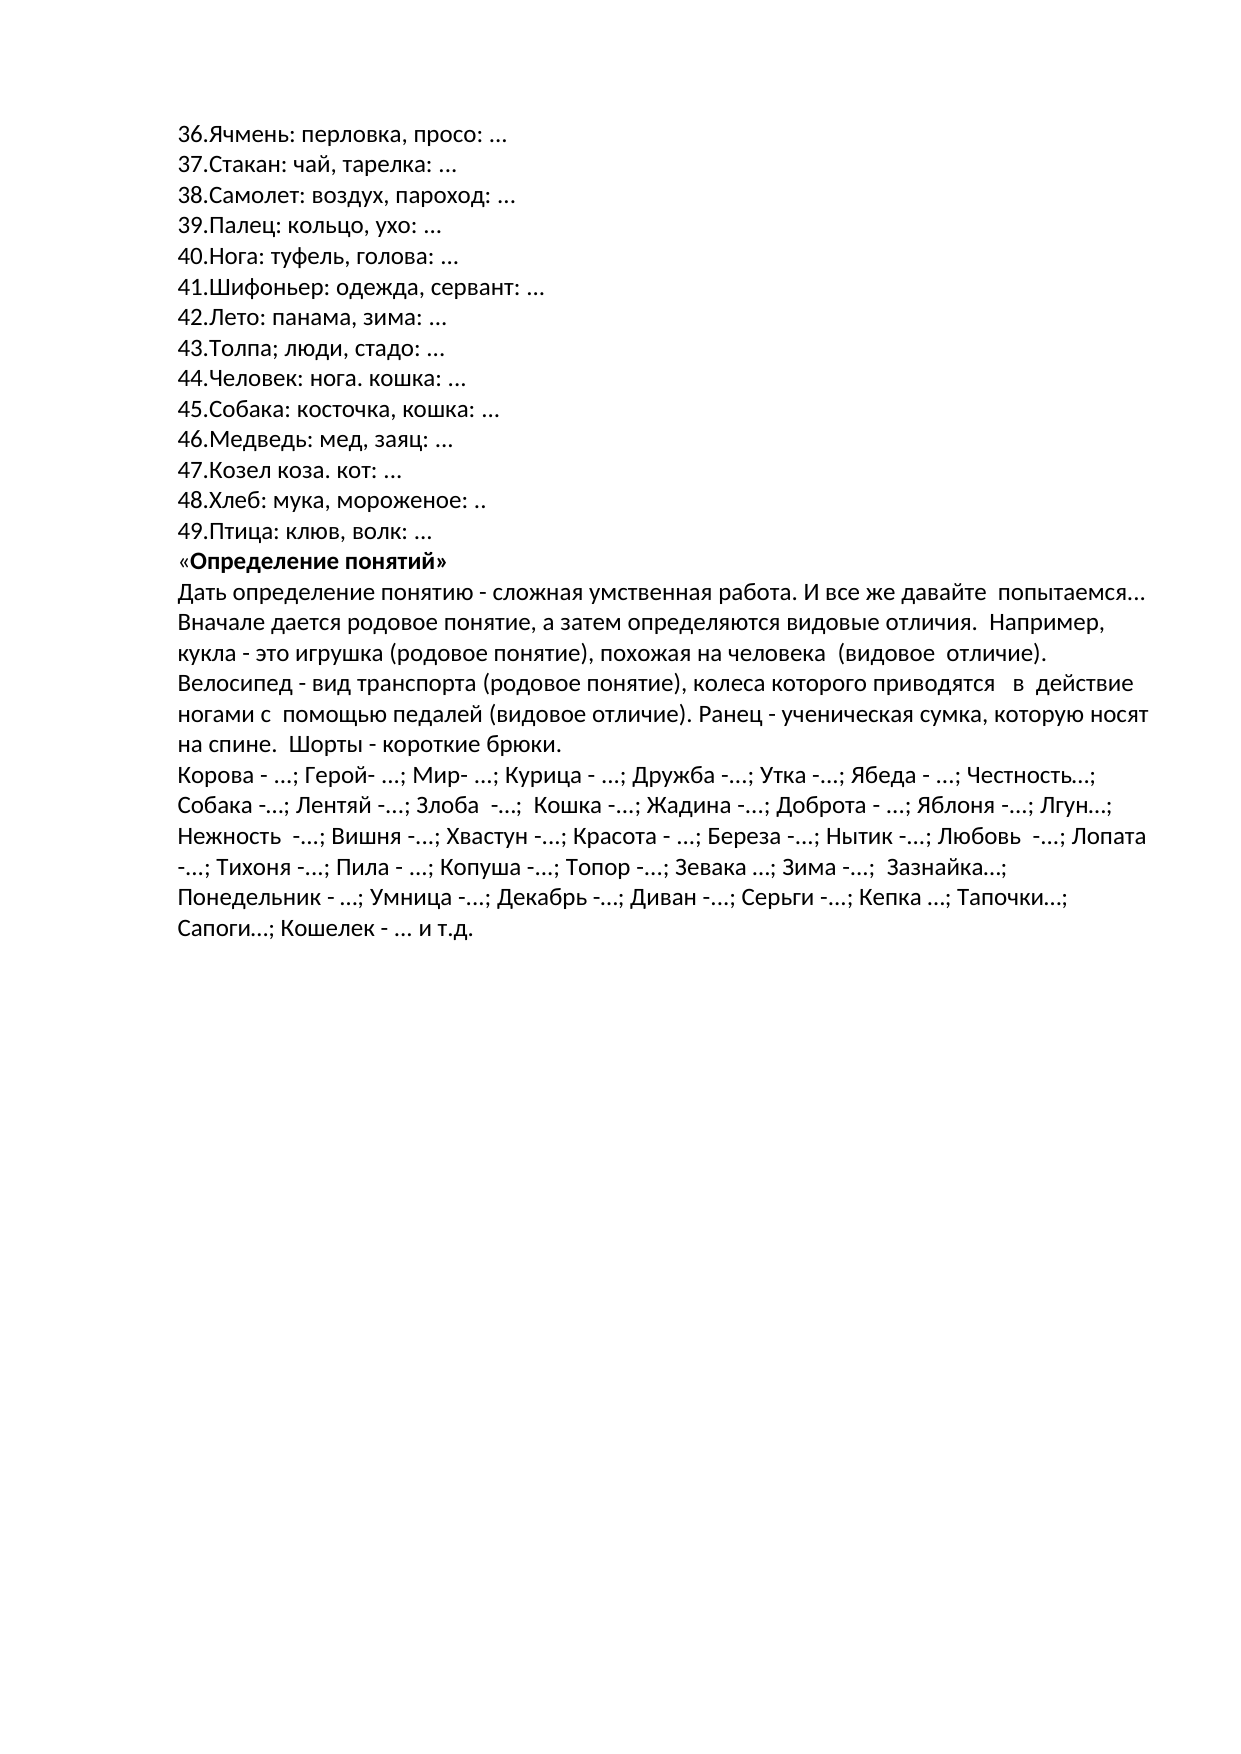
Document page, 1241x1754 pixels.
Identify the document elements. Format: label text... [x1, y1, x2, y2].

text Корова - ...; Герой- ...; Мир- ...; Курица - ...; Дружба -...; Утка -...; Ябеда - ...; Честность…; Собака -…; Лентяй -...; Злоба -…; Кошка -...; Жадина -...; Доброта - ...; Яблоня -...; Лгун…; Нежность -...; Вишня -...; Хвастун -...; Красота - ...; Береза -...; Нытик -...; Любовь -...; Лопата -...; Тихоня -...; Пила - ...; Копуша -...; Топор -...; Зевака …; Зима -...; Зазнайка…; Понедельник - …; Умница -...; Декабрь -…; Диван -...; Серьги -...; Кепка …; Тапочки…; Сапоги…; Кошелек - ... и т.д. [177, 759, 1152, 942]
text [177, 118, 1152, 545]
text «Определение понятий» [177, 545, 1152, 576]
text Дать определение понятию - сложная умственная работа. И все же давайте попытаемся... Вначале дается родовое понятие, а затем определяются видовые отличия. Например, кукла - это игрушка (родовое понятие), похожая на человека (видовое отличие). [177, 576, 1152, 667]
text Велосипед - вид транспорта (родовое понятие), колеса которого приводятся в действие ногами с помощью педалей (видовое отличие). Ранец - ученическая сумка, которую носят на спине. Шорты - короткие брюки. [177, 667, 1152, 759]
